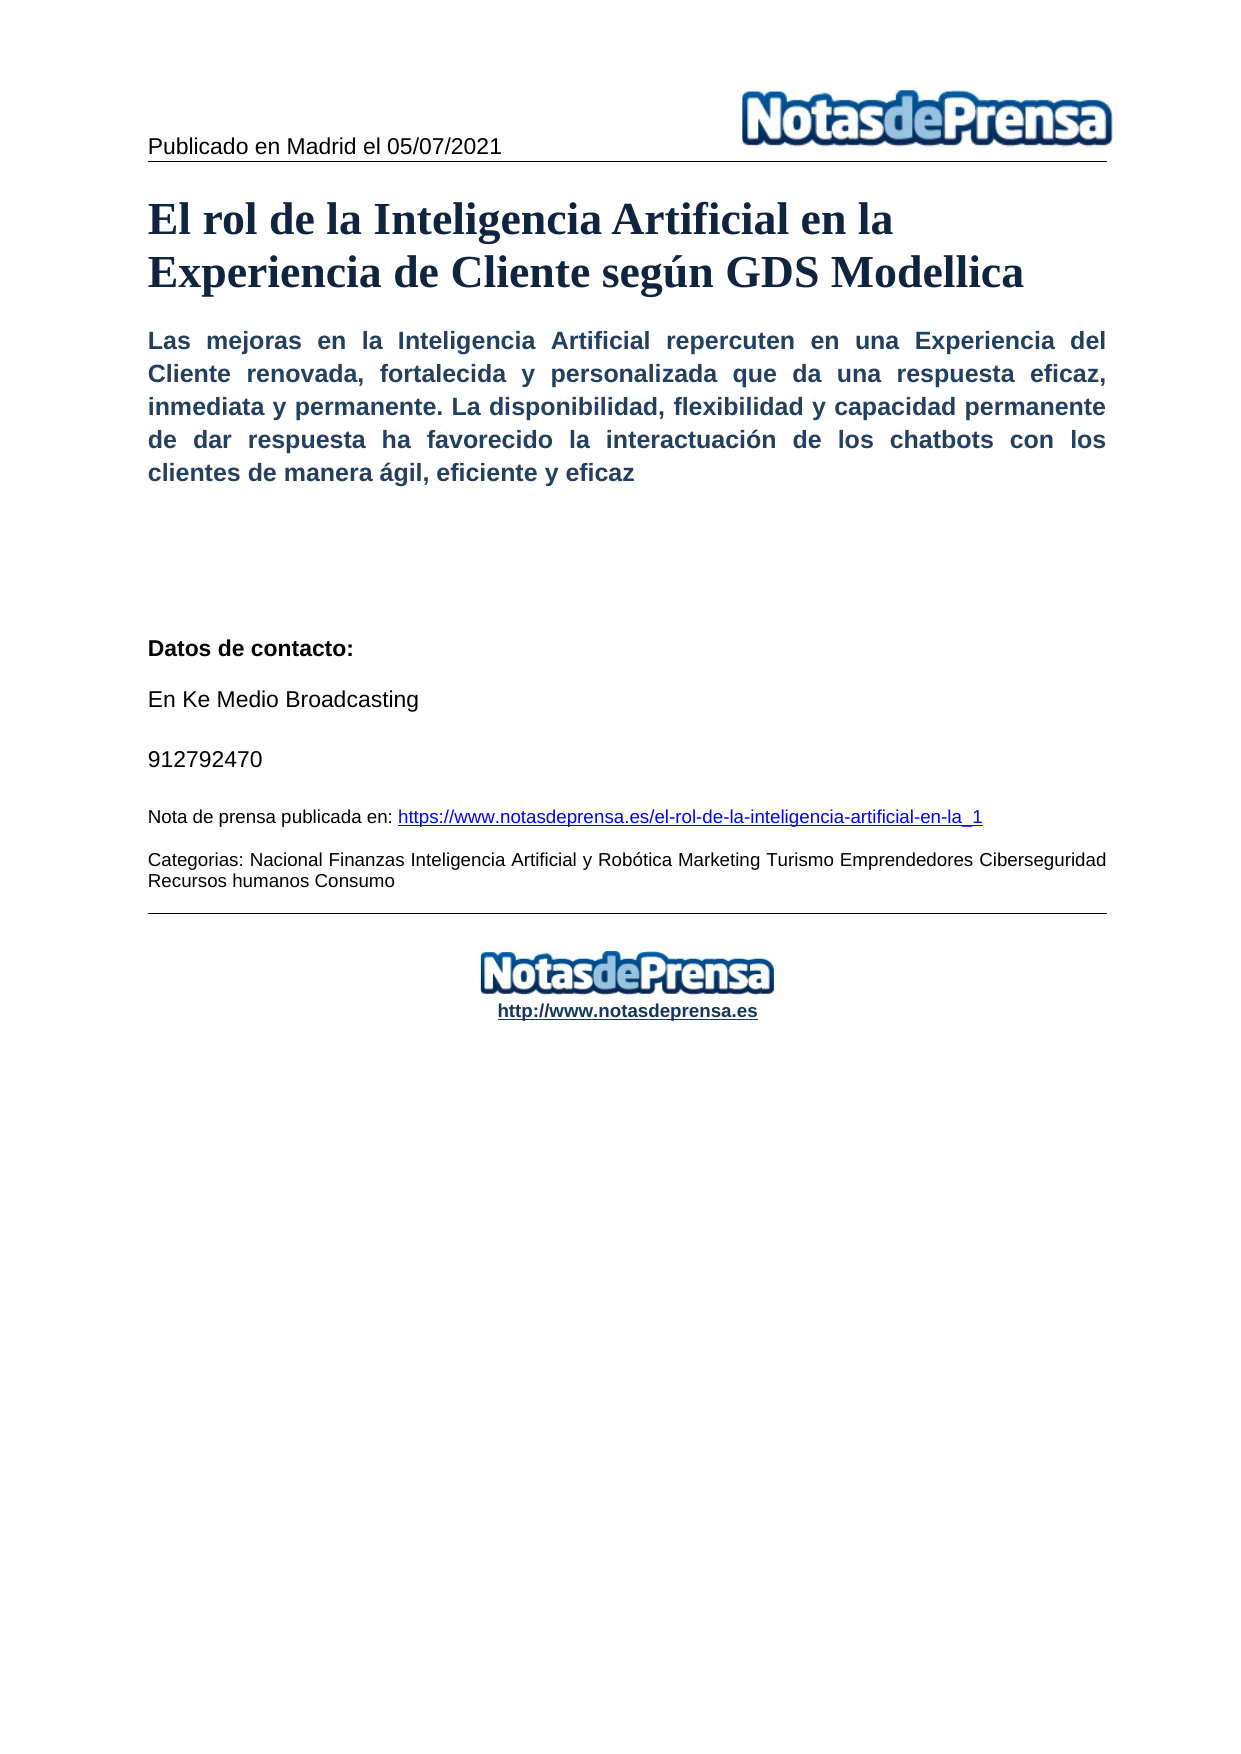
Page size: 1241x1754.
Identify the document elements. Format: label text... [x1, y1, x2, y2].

text Datos de contacto: [148, 634, 1107, 661]
text En Ke Medio Broadcasting [148, 686, 1063, 712]
text Nota de prensa publicada en: https://www.notasdeprensa.es/el-rol-de-la-inteligencia-artificial-en-la_1 [148, 806, 1107, 828]
subtitle El rol de la Inteligencia Artificial en la Experiencia de Cliente según GDS Modellica [148, 192, 1107, 297]
text 912792470 [148, 746, 1063, 772]
text http://www.notasdeprensa.es [148, 1000, 1107, 1021]
picture [742, 90, 1113, 148]
subtitle Las mejoras en la Inteligencia Artificial repercuten en una Experiencia del Cliente renovada, fortalecida y personalizada que da una respuesta eficaz, inmediata y permanente. La disponibilidad, flexibilidad y capacidad permanente de dar respuesta ha favorecido la interactuación de los chatbots con los clientes de manera ágil, eficiente y eficaz [148, 326, 1107, 487]
text Publicado en Madrid el 05/07/2021 [148, 133, 1107, 161]
text Categorias: Nacional Finanzas Inteligencia Artificial y Robótica Marketing Turismo Emprendedores Ciberseguridad Recursos humanos Consumo [148, 849, 1107, 892]
picture [480, 950, 775, 996]
